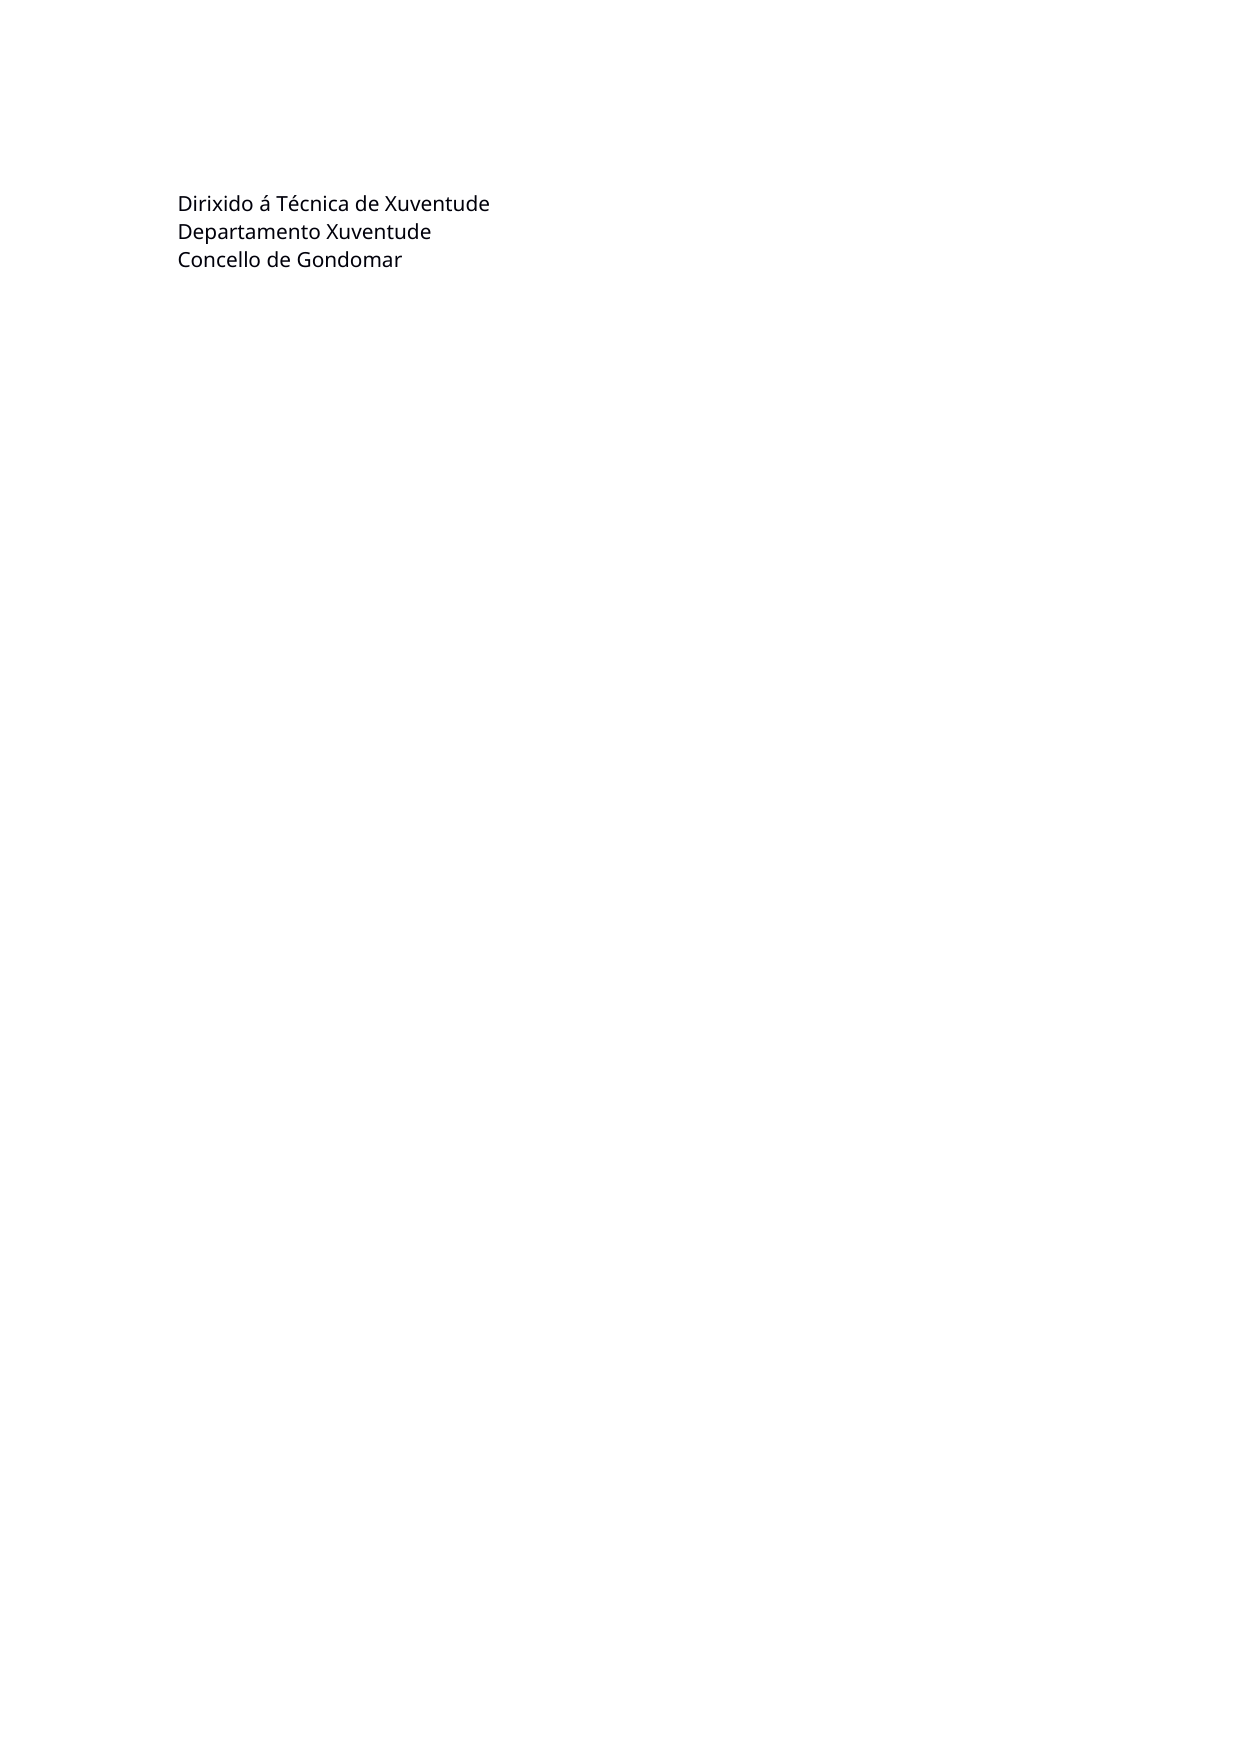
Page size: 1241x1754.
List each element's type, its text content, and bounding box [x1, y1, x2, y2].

text Departamento Xuventude [177, 217, 1063, 246]
text Concello de Gondomar [177, 246, 1063, 274]
text Dirixido á Técnica de Xuventude [177, 189, 1063, 217]
